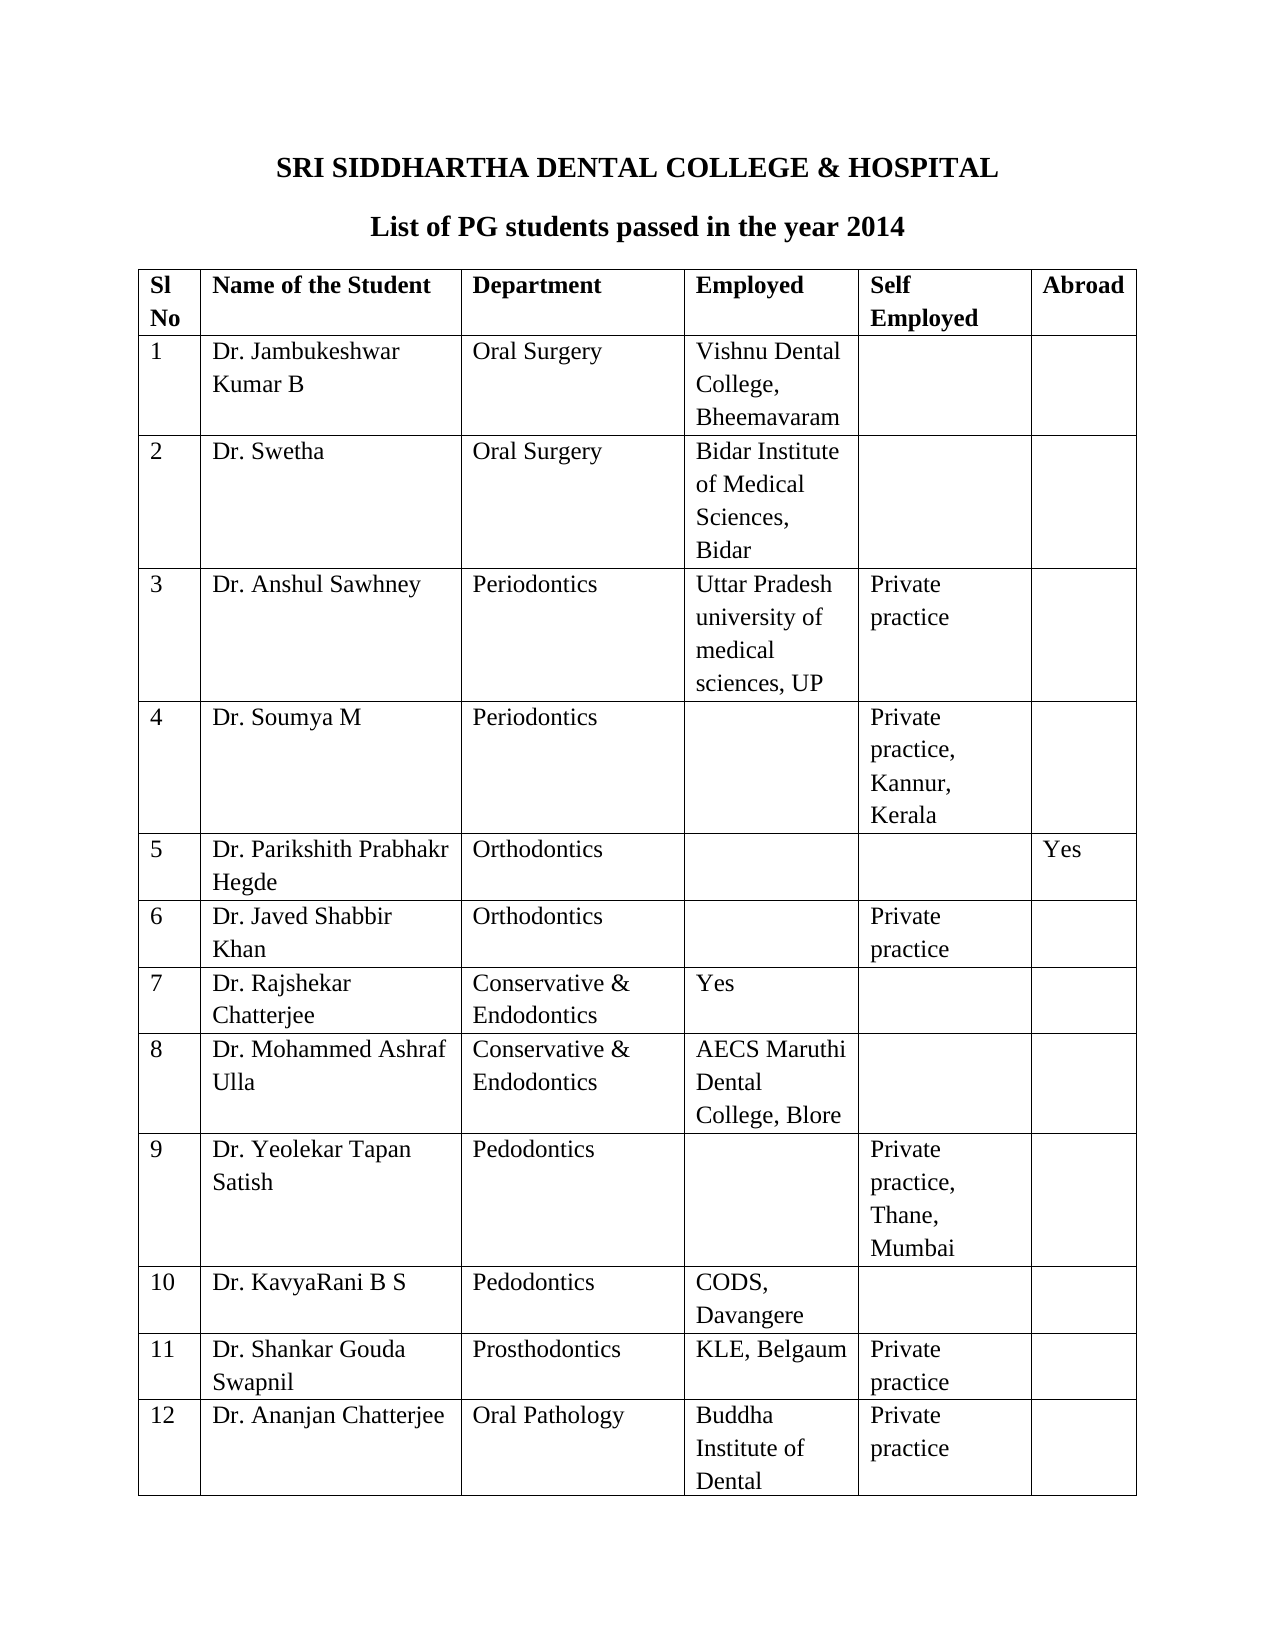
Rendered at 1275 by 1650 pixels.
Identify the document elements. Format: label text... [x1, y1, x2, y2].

table_cell Private practice, Kannur, Kerala [859, 702, 1031, 833]
table_cell 1 [139, 336, 200, 435]
table_cell Orthodontics [462, 901, 684, 967]
table_cell Private practice, Thane, Mumbai [859, 1134, 1031, 1266]
table_cell 7 [139, 968, 200, 1033]
table_cell Dr. Yeolekar Tapan Satish [201, 1134, 461, 1266]
table_cell Prosthodontics [462, 1334, 684, 1399]
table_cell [201, 1400, 461, 1495]
table_cell Dr. KavyaRani B S [201, 1267, 461, 1333]
table_cell Private practice [859, 901, 1031, 967]
table_cell Dr. Parikshith Prabhakr Hegde [201, 834, 461, 900]
table_cell 10 [139, 1267, 200, 1333]
table_cell [685, 702, 858, 833]
table_cell 3 [139, 569, 200, 701]
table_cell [685, 1400, 858, 1495]
table_cell [859, 336, 1031, 435]
table_cell 11 [139, 1334, 200, 1399]
table_cell Yes [685, 968, 858, 1033]
table_cell [1032, 336, 1136, 435]
table_cell Conservative & Endodontics [462, 1034, 684, 1133]
table_cell CODS, Davangere [685, 1267, 858, 1333]
table_cell Dr. Rajshekar Chatterjee [201, 968, 461, 1033]
table_cell Bidar Institute of Medical Sciences, Bidar [685, 436, 858, 568]
table_cell 12 [139, 1400, 200, 1495]
table_cell 6 [139, 901, 200, 967]
text SRI SIDDHARTHA DENTAL COLLEGE & HOSPITAL [150, 150, 1125, 183]
table_cell Vishnu Dental College, Bheemavaram [685, 336, 858, 435]
table_cell Dr. Javed Shabbir Khan [201, 901, 461, 967]
table_cell Dr. Anshul Sawhney [201, 569, 461, 701]
table_cell 5 [139, 834, 200, 900]
table_cell [1032, 901, 1136, 967]
table_cell Uttar Pradesh university of medical sciences, UP [685, 569, 858, 701]
table_cell 8 [139, 1034, 200, 1133]
table_cell [1032, 436, 1136, 568]
table_cell [859, 968, 1031, 1033]
table_header Name of the Student [201, 270, 461, 335]
text List of PG students passed in the year 2014 [150, 209, 1125, 243]
table_cell Oral Pathology [462, 1400, 684, 1495]
table_header Abroad [1032, 270, 1136, 335]
table_header Employed [685, 270, 858, 335]
table_cell Yes [1032, 834, 1136, 900]
table_cell [1032, 1400, 1136, 1495]
table_header Department [462, 270, 684, 335]
table_cell Dr. Mohammed Ashraf Ulla [201, 1034, 461, 1133]
table_cell Private practice [859, 1334, 1031, 1399]
table_cell [1032, 1034, 1136, 1133]
table_cell Periodontics [462, 702, 684, 833]
table_cell Oral Surgery [462, 336, 684, 435]
table_cell [859, 436, 1031, 568]
table_cell Private practice [859, 569, 1031, 701]
table_cell Pedodontics [462, 1134, 684, 1266]
table_cell [1032, 702, 1136, 833]
table_cell 9 [139, 1134, 200, 1266]
table_cell [1032, 968, 1136, 1033]
table_cell [685, 901, 858, 967]
table_cell Pedodontics [462, 1267, 684, 1333]
table_cell KLE, Belgaum [685, 1334, 858, 1399]
table_cell Conservative & Endodontics [462, 968, 684, 1033]
table_cell Orthodontics [462, 834, 684, 900]
table_cell 4 [139, 702, 200, 833]
table_cell [685, 834, 858, 900]
table_cell Dr. Jambukeshwar Kumar B [201, 336, 461, 435]
table_cell [1032, 1334, 1136, 1399]
table_cell 2 [139, 436, 200, 568]
table_cell [1032, 1267, 1136, 1333]
table_cell Dr. Shankar Gouda Swapnil [201, 1334, 461, 1399]
table_cell AECS Maruthi Dental College, Blore [685, 1034, 858, 1133]
table_header Self Employed [859, 270, 1031, 335]
table_cell Dr. Soumya M [201, 702, 461, 833]
table_cell [859, 1267, 1031, 1333]
table_cell [859, 1034, 1031, 1133]
table_cell Oral Surgery [462, 436, 684, 568]
table_cell [1032, 1134, 1136, 1266]
table_cell Private practice [859, 1400, 1031, 1495]
table_cell [859, 834, 1031, 900]
table_cell [1032, 569, 1136, 701]
table_cell Dr. Swetha [201, 436, 461, 568]
table_cell Periodontics [462, 569, 684, 701]
table_header Sl No [139, 270, 200, 335]
table_cell [685, 1134, 858, 1266]
